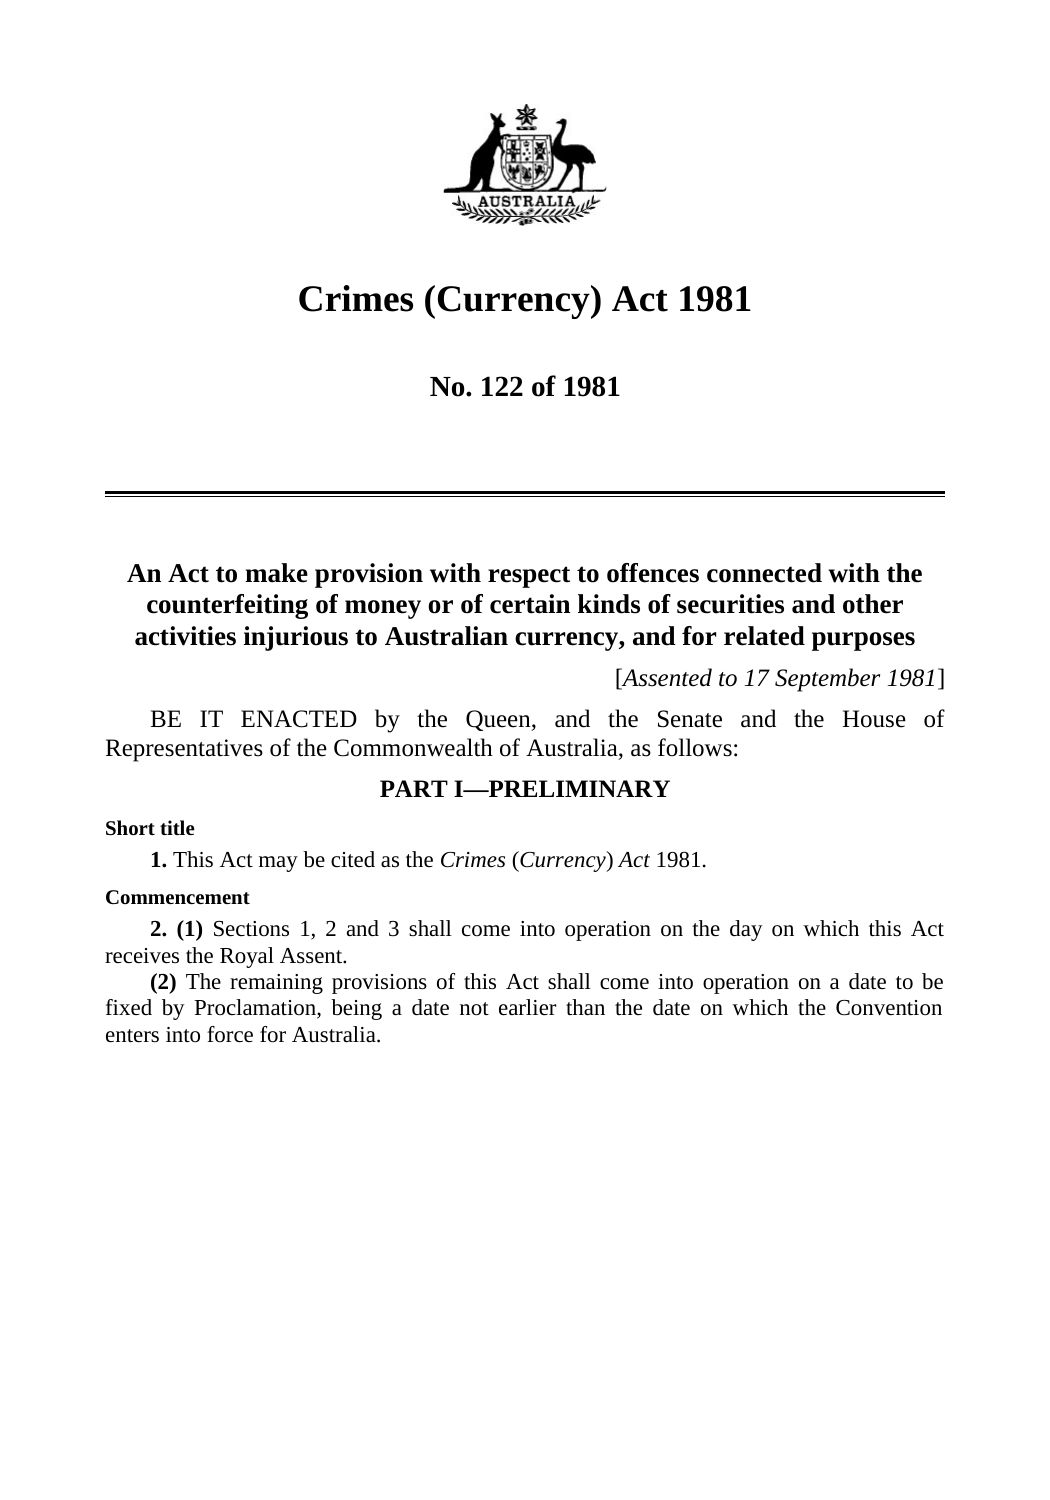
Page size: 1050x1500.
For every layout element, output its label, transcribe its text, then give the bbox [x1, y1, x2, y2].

picture [443, 104, 607, 226]
text PART I—PRELIMINARY [105, 774, 945, 803]
text An Act to make provision with respect to offences connected with the counterfeiting of money or of certain kinds of securities and other activities injurious to Australian currency, and for related purposes [105, 557, 945, 651]
text No. 122 of 1981 [105, 369, 945, 403]
text [Assented to 17 September 1981] [105, 663, 945, 692]
text Crimes (Currency) Act 1981 [105, 276, 945, 319]
text (2) The remaining provisions of this Act shall come into operation on a date to be fixed by Proclamation, being a date not earlier than the date on which the Convention enters into force for Australia. [105, 968, 945, 1047]
text Commencement [105, 885, 945, 909]
text 1. This Act may be cited as the Crimes (Currency) Act 1981. [105, 846, 945, 872]
text 2. (1) Sections 1, 2 and 3 shall come into operation on the day on which this Act receives the Royal Assent. [105, 915, 945, 968]
text BE IT ENACTED by the Queen, and the Senate and the House of Representatives of the Commonwealth of Australia, as follows: [105, 704, 945, 762]
text Short title [105, 816, 945, 840]
